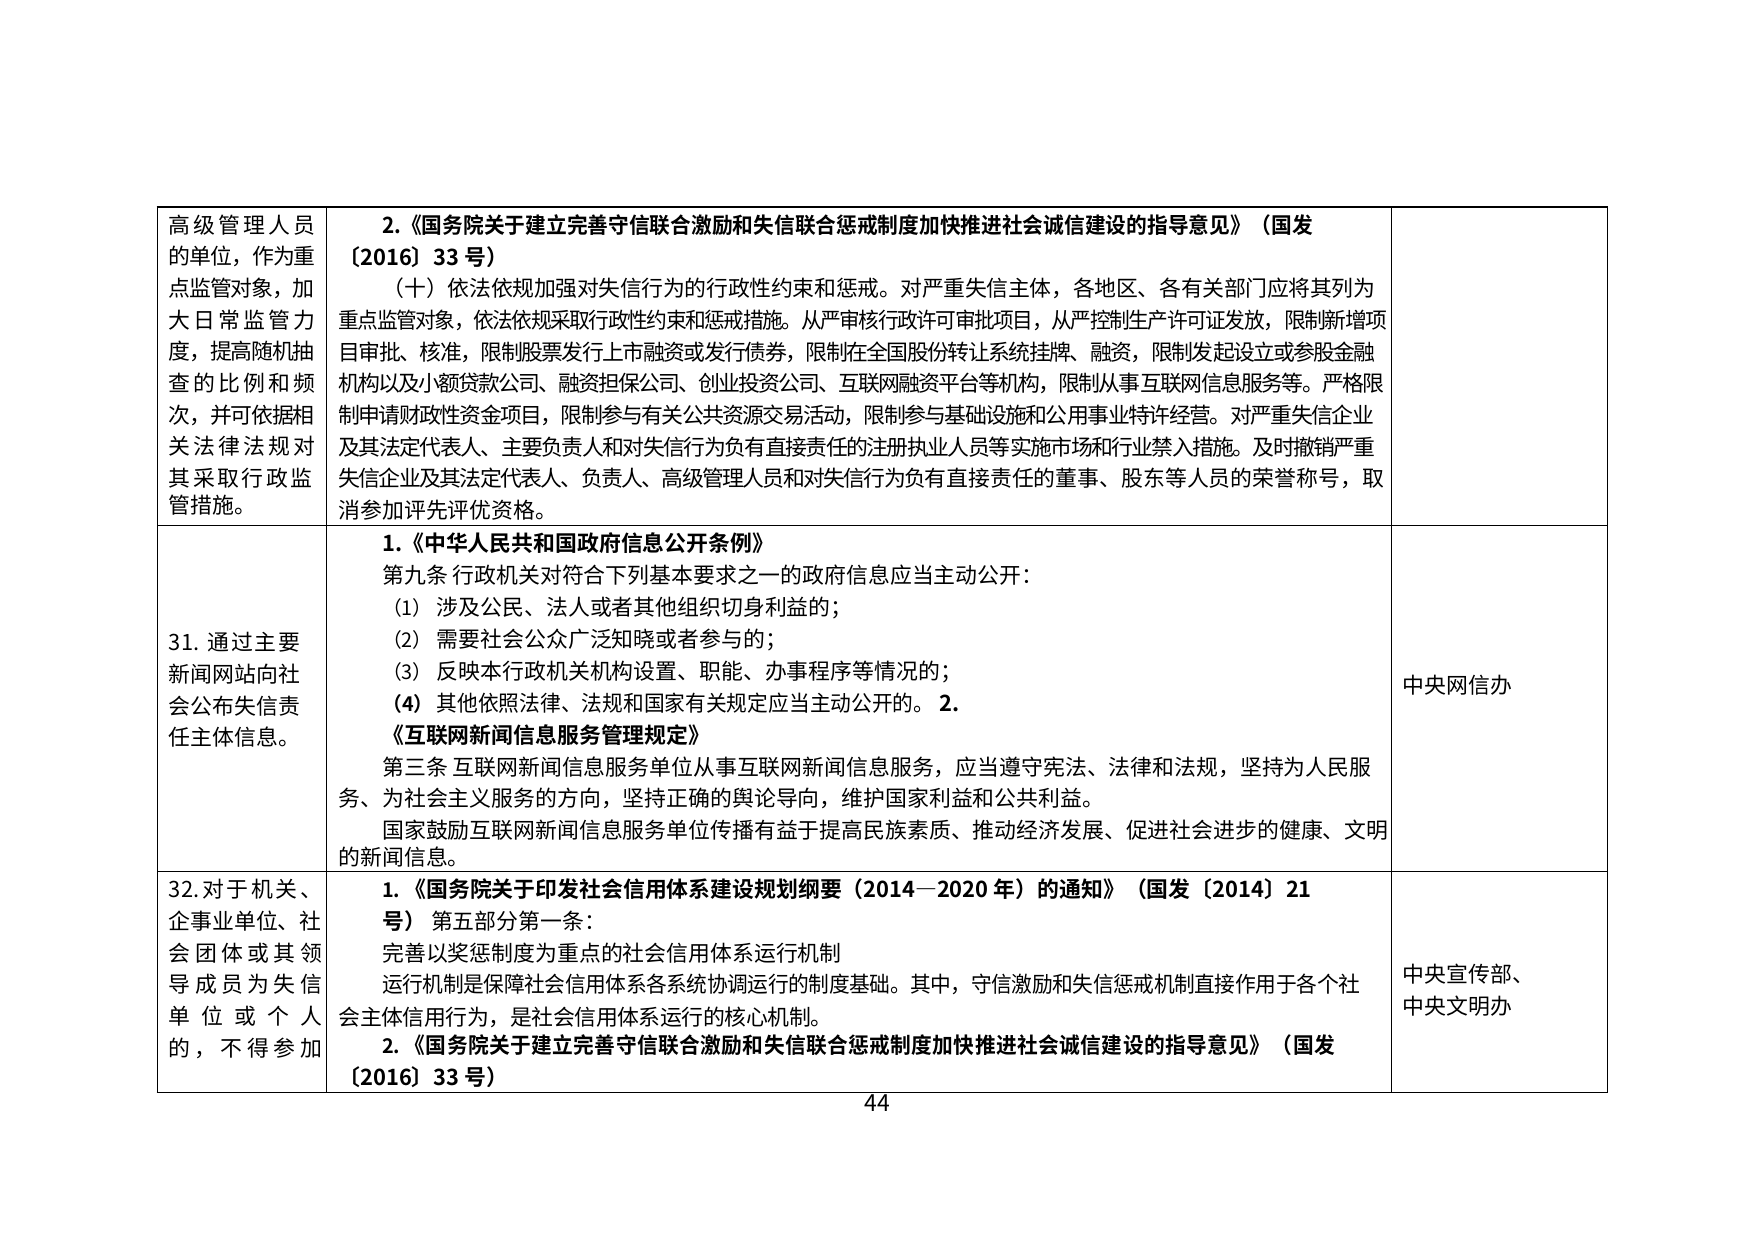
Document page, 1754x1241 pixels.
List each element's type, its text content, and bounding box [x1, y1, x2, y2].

table_cell 1.《中华人民共和国政府信息公开条例》 第九条 行政机关对符合下列基本要求之一的政府信息应当主动公开： 涉及公民、法人或者其他组织切身利益的； 需要社会公众广泛知晓或者参与的； 反映本行政机关机构设置、职能、办事程序等情况的； 其他依照法律、法规和国家有关规定应当主动公开的。 2.《互联网新闻信息服务管理规定》 第三条 互联网新闻信息服务单位从事互联网新闻信息服务，应当遵守宪法、法律和法规，坚持为人民服务、为社会主义服务的方向，坚持正确的舆论导向，维护国家利益和公共利益。 国家鼓励互联网新闻信息服务单位传播有益于提高民族素质、推动经济发展、促进社会进步的健康、文明 的新闻信息。 [327, 526, 1391, 871]
table_cell 中央宣传部、中央文明办 [1392, 872, 1607, 1092]
table_cell 31. 通过主要新闻网站向社会公布失信责任主体信息。 [158, 526, 326, 871]
table_cell 中央网信办 [1392, 526, 1607, 871]
table_header [1392, 208, 1607, 525]
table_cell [158, 872, 326, 1092]
table_header 高级管理人员的单位，作为重点监管对象，加大日常监管力度，提高随机抽查的比例和频次，并可依据相关法律法规对其采取行政监 管措施。 [158, 208, 326, 525]
table_header 2.《国务院关于建立完善守信联合激励和失信联合惩戒制度加快推进社会诚信建设的指导意见》（国发 〔2016〕33 号） （十）依法依规加强对失信行为的行政性约束和惩戒。对严重失信主体，各地区、各有关部门应将其列为重点监管对象，依法依规采取行政性约束和惩戒措施。从严审核行政许可审批项目，从严控制生产许可证发放，限制新增项目审批、核准，限制股票发行上市融资或发行债券，限制在全国股份转让系统挂牌、融资，限制发起设立或参股金融机构以及小额贷款公司、融资担保公司、创业投资公司、互联网融资平台等机构，限制从事互联网信息服务等。严格限制申请财政性资金项目，限制参与有关公共资源交易活动，限制参与基础设施和公用事业特许经营。对严重失信企业及其法定代表人、主要负责人和对失信行为负有直接责任的注册执业人员等实施市场和行业禁入措施。及时撤销严重失信企业及其法定代表人、负责人、高级管理人员和对失信行为负有直接责任的董事、股东等人员的荣誉称号，取消参加评先评优资格。 [327, 208, 1391, 525]
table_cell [327, 872, 1391, 1092]
